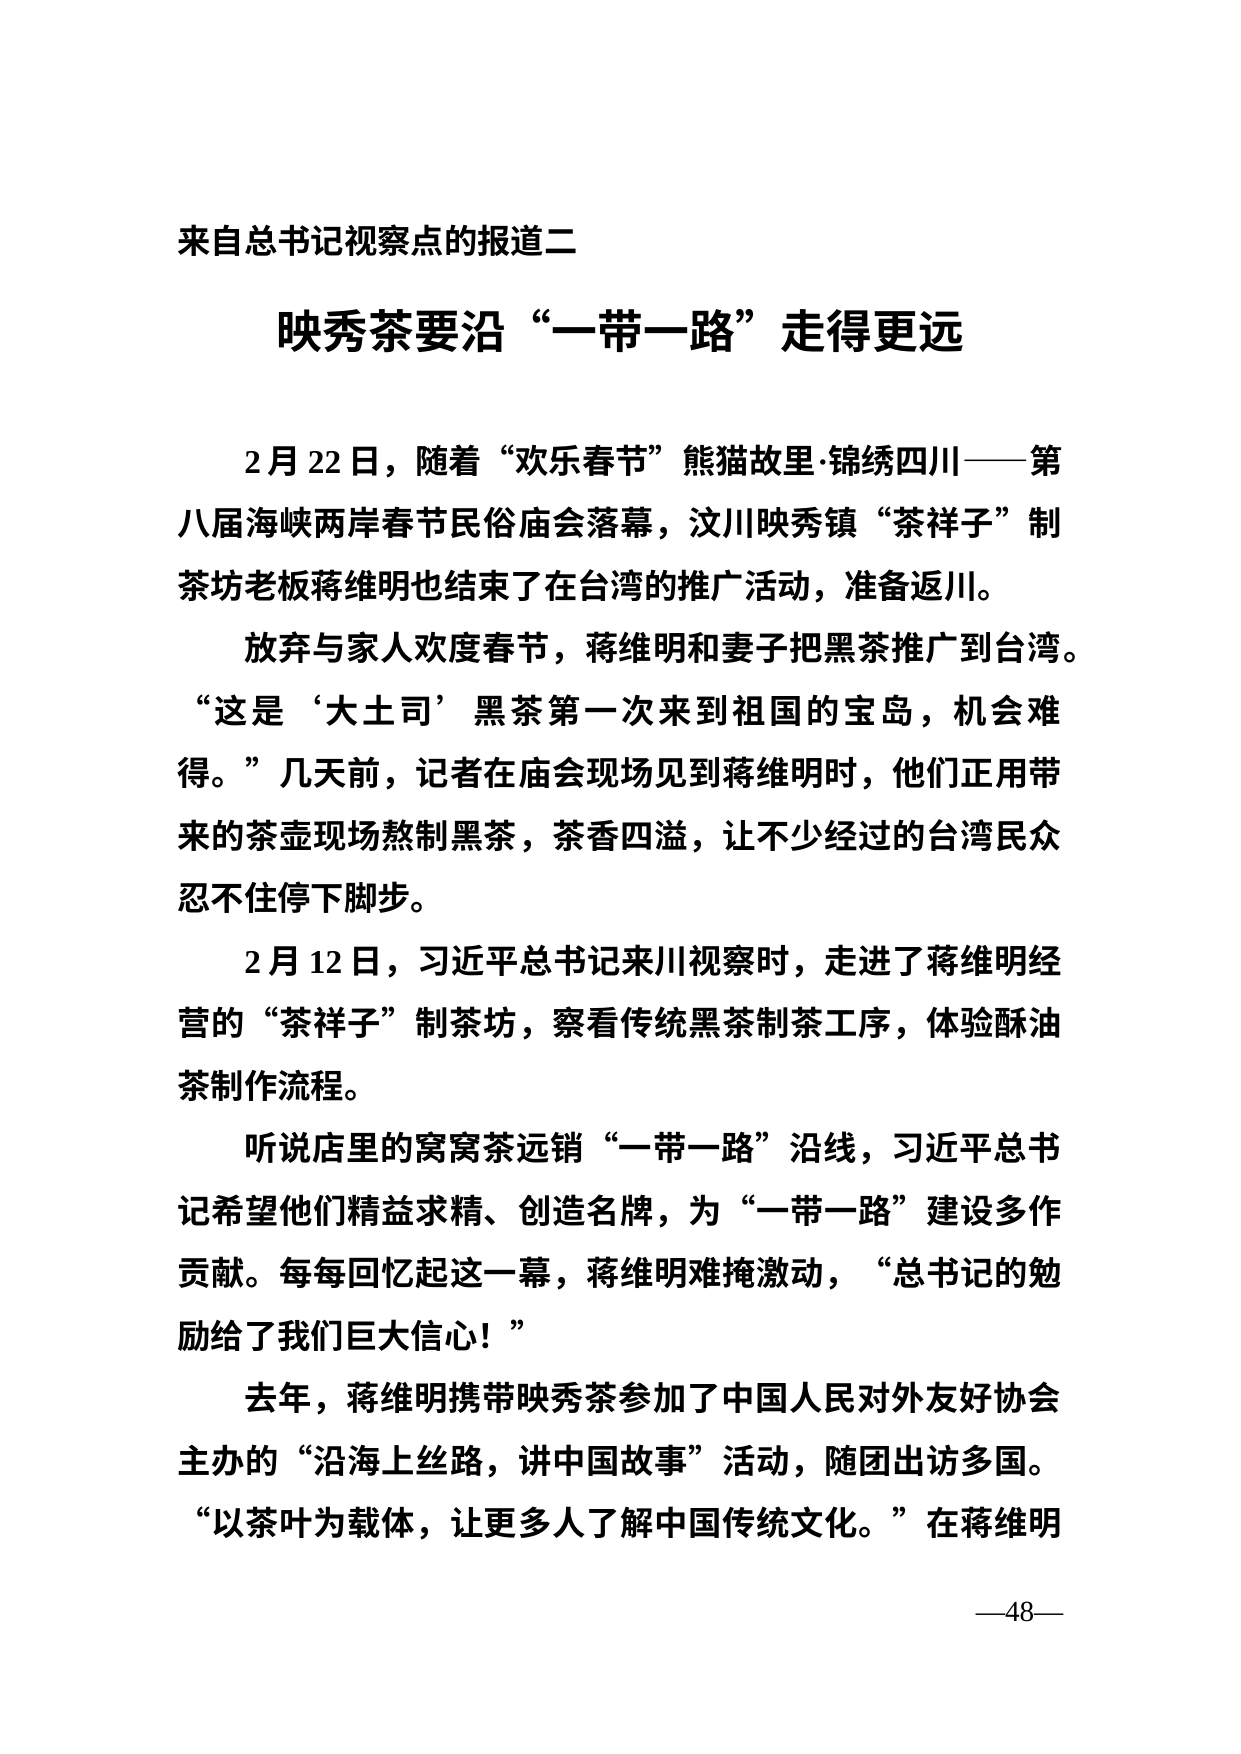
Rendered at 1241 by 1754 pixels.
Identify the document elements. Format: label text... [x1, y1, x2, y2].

title 映秀茶要沿“一带一路”走得更远 [177, 298, 1063, 361]
title 来自总书记视察点的报道二 [177, 203, 1063, 266]
text 放弃与家人欢度春节，蒋维明和妻子把黑茶推广到台湾。“这是‘大土司’黑茶第一次来到祖国的宝岛，机会难得。”几天前，记者在庙会现场见到蒋维明时，他们正用带来的茶壶现场熬制黑茶，茶香四溢，让不少经过的台湾民众忍不住停下脚步。 [177, 611, 1063, 923]
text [177, 1361, 1063, 1548]
text 听说店里的窝窝茶远销“一带一路”沿线，习近平总书记希望他们精益求精、创造名牌，为“一带一路”建设多作贡献。每每回忆起这一幕，蒋维明难掩激动，“总书记的勉励给了我们巨大信心！” [177, 1111, 1063, 1361]
text 2月22日，随着“欢乐春节”熊猫故里·锦绣四川——第八届海峡两岸春节民俗庙会落幕，汶川映秀镇“茶祥子”制茶坊老板蒋维明也结束了在台湾的推广活动，准备返川。 [177, 423, 1063, 611]
text 2月12日，习近平总书记来川视察时，走进了蒋维明经营的“茶祥子”制茶坊，察看传统黑茶制茶工序，体验酥油茶制作流程。 [177, 923, 1063, 1111]
